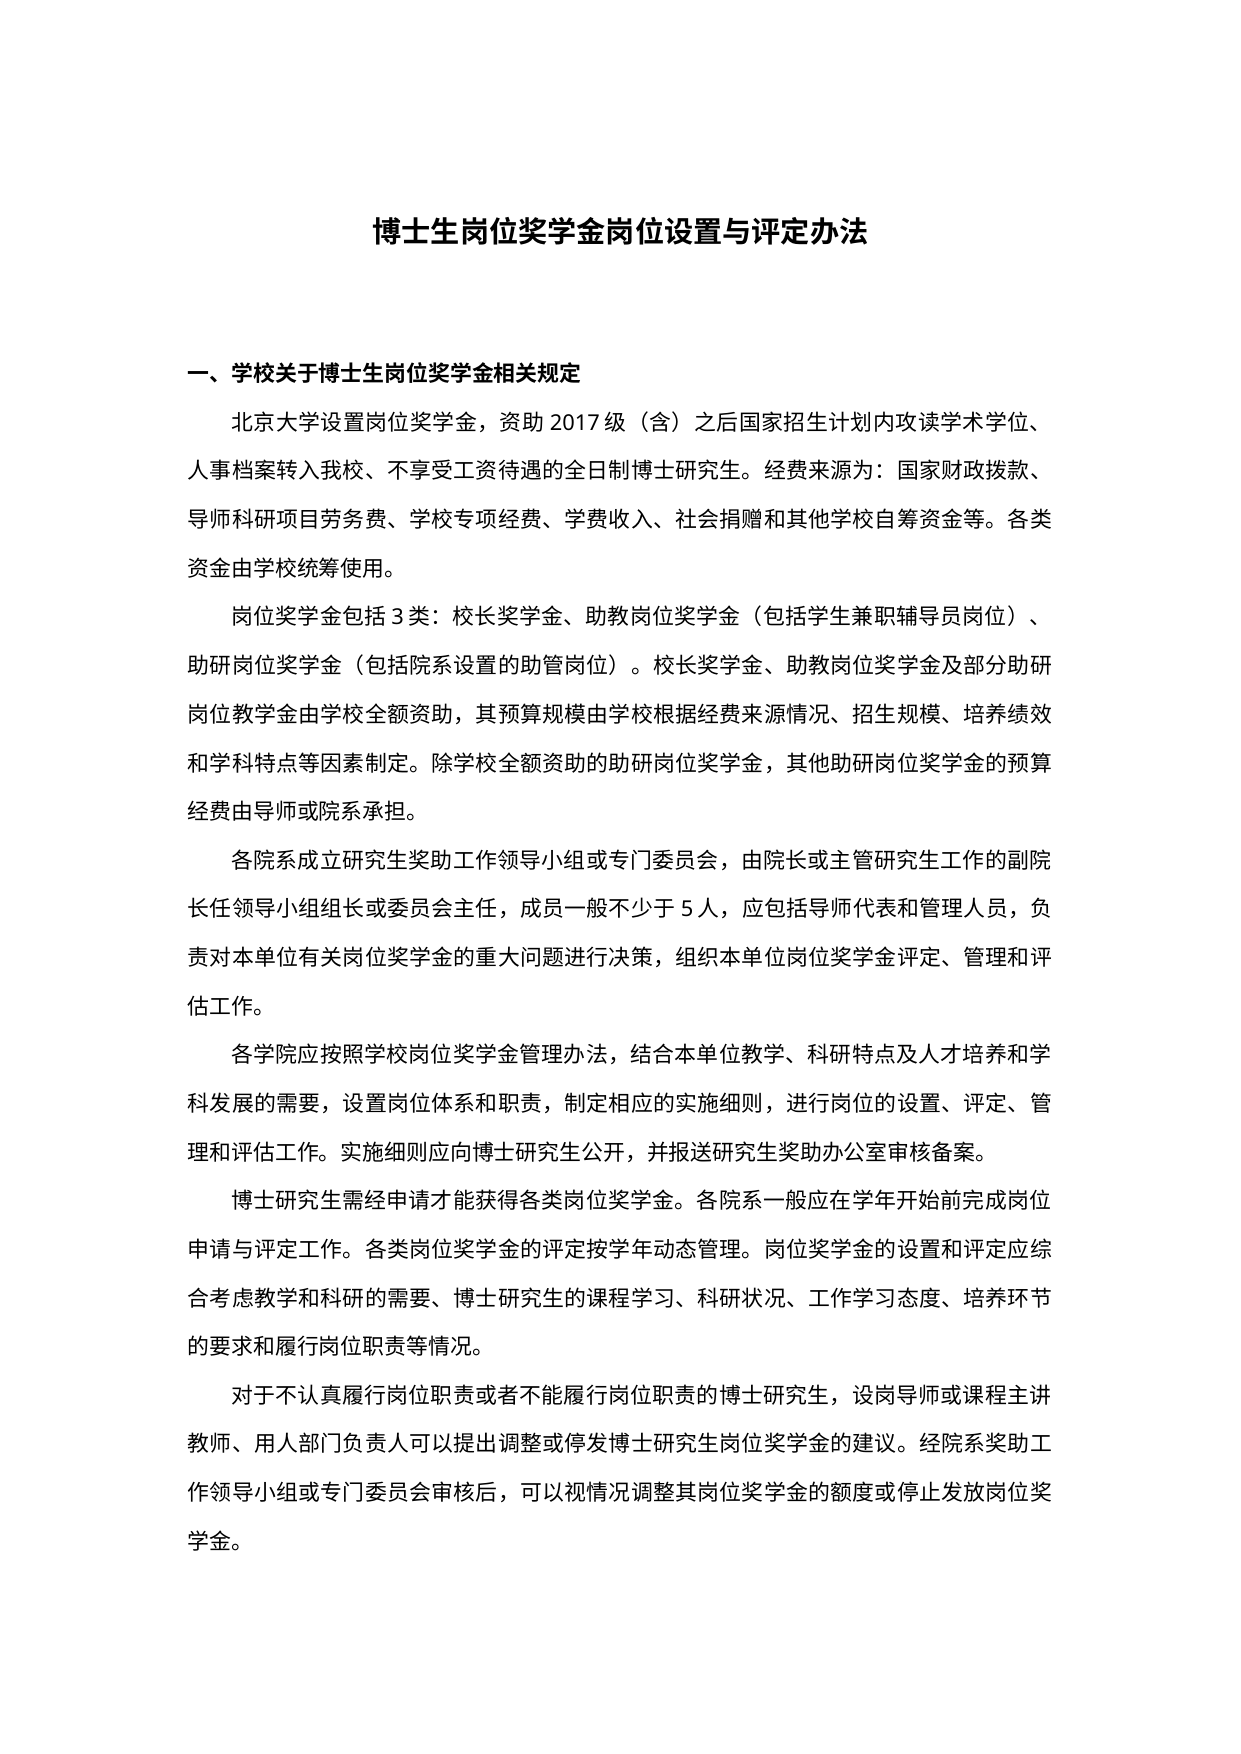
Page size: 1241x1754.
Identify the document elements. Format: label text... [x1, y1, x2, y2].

text 对于不认真履行岗位职责或者不能履行岗位职责的博士研究生，设岗导师或课程主讲教师、用人部门负责人可以提出调整或停发博士研究生岗位奖学金的建议。经院系奖助工作领导小组或专门委员会审核后，可以视情况调整其岗位奖学金的额度或停止发放岗位奖学金。 [187, 1377, 1053, 1556]
subtitle 博士生岗位奖学金岗位设置与评定办法 [187, 197, 1053, 262]
text 一、学校关于博士生岗位奖学金相关规定 [187, 356, 1053, 388]
text 岗位奖学金包括3类：校长奖学金、助教岗位奖学金（包括学生兼职辅导员岗位）、助研岗位奖学金（包括院系设置的助管岗位）。校长奖学金、助教岗位奖学金及部分助研岗位教学金由学校全额资助，其预算规模由学校根据经费来源情况、招生规模、培养绩效和学科特点等因素制定。除学校全额资助的助研岗位奖学金，其他助研岗位奖学金的预算经费由导师或院系承担。 [187, 599, 1053, 826]
text 博士研究生需经申请才能获得各类岗位奖学金。各院系一般应在学年开始前完成岗位申请与评定工作。各类岗位奖学金的评定按学年动态管理。岗位奖学金的设置和评定应综合考虑教学和科研的需要、博士研究生的课程学习、科研状况、工作学习态度、培养环节的要求和履行岗位职责等情况。 [187, 1183, 1053, 1361]
text 北京大学设置岗位奖学金，资助2017级（含）之后国家招生计划内攻读学术学位、人事档案转入我校、不享受工资待遇的全日制博士研究生。经费来源为：国家财政拨款、导师科研项目劳务费、学校专项经费、学费收入、社会捐赠和其他学校自筹资金等。各类资金由学校统筹使用。 [187, 404, 1053, 583]
text 各院系成立研究生奖助工作领导小组或专门委员会，由院长或主管研究生工作的副院长任领导小组组长或委员会主任，成员一般不少于5人，应包括导师代表和管理人员，负责对本单位有关岗位奖学金的重大问题进行决策，组织本单位岗位奖学金评定、管理和评估工作。 [187, 842, 1053, 1021]
text 各学院应按照学校岗位奖学金管理办法，结合本单位教学、科研特点及人才培养和学科发展的需要，设置岗位体系和职责，制定相应的实施细则，进行岗位的设置、评定、管理和评估工作。实施细则应向博士研究生公开，并报送研究生奖助办公室审核备案。 [187, 1037, 1053, 1167]
